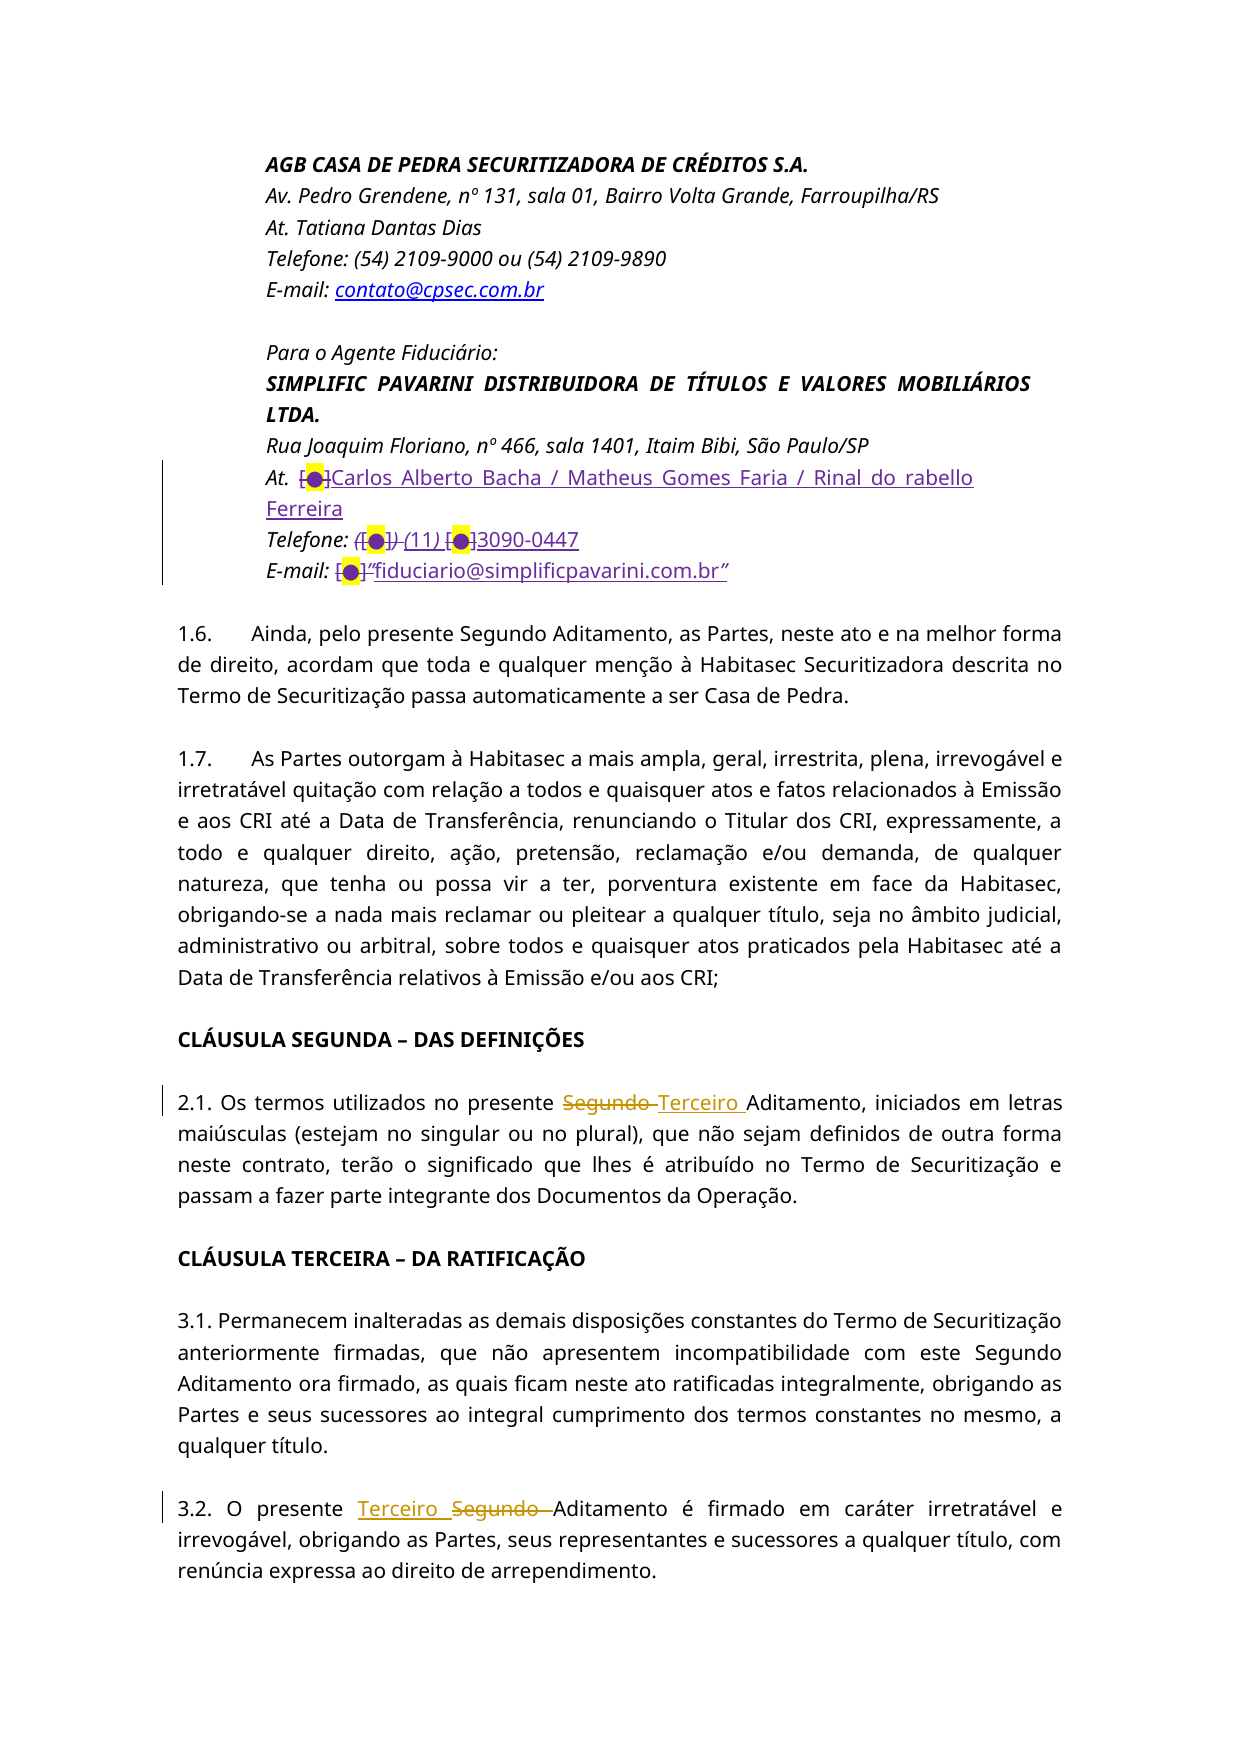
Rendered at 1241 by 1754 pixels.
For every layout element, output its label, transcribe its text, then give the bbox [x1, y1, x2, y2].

text At. Tatiana Dantas Dias [266, 210, 974, 241]
text 1.6. Ainda, pelo presente Segundo Aditamento, as Partes, neste ato e na melhor forma de direito, acordam que toda e qualquer menção à Habitasec Securitizadora descrita no Termo de Securitização passa automaticamente a ser Casa de Pedra. [177, 616, 1063, 710]
text 3.1. Permanecem inalteradas as demais disposições constantes do Termo de Securitização anteriormente firmadas, que não apresentem incompatibilidade com este Segundo Aditamento ora firmado, as quais ficam neste ato ratificadas integralmente, obrigando as Partes e seus sucessores ao integral cumprimento dos termos constantes no mesmo, a qualquer título. [177, 1304, 1063, 1460]
text E-mail: [266, 554, 974, 585]
text SIMPLIFIC PAVARINI DISTRIBUIDORA DE TÍTULOS E VALORES MOBILIÁRIOS LTDA. [266, 366, 1034, 429]
text Para o Agente Fiduciário: [266, 335, 974, 366]
text Telefone: (54) 2109-9000 ou (54) 2109-9890 [266, 241, 974, 273]
text AGB CASA DE PEDRA SECURITIZADORA DE CRÉDITOS S.A. [266, 148, 974, 179]
text E-mail: contato@cpsec.com.br [266, 273, 974, 304]
text 3.2. O presente Aditamento é firmado em caráter irretratável e irrevogável, obrigando as Partes, seus representantes e sucessores a qualquer título, com renúncia expressa ao direito de arrependimento. [177, 1491, 1063, 1585]
text Telefone: [266, 523, 974, 554]
text 1.7. As Partes outorgam à Habitasec a mais ampla, geral, irrestrita, plena, irrevogável e irretratável quitação com relação a todos e quaisquer atos e fatos relacionados à Emissão e aos CRI até a Data de Transferência, renunciando o Titular dos CRI, expressamente, a todo e qualquer direito, ação, pretensão, reclamação e/ou demanda, de qualquer natureza, que tenha ou possa vir a ter, porventura existente em face da Habitasec, obrigando-se a nada mais reclamar ou pleitear a qualquer título, seja no âmbito judicial, administrativo ou arbitral, sobre todos e quaisquer atos praticados pela Habitasec até a Data de Transferência relativos à Emissão e/ou aos CRI; [177, 741, 1063, 991]
text CLÁUSULA TERCEIRA – DA RATIFICAÇÃO [177, 1241, 1063, 1273]
text 2.1. Os termos utilizados no presente Aditamento, iniciados em letras maiúsculas (estejam no singular ou no plural), que não sejam definidos de outra forma neste contrato, terão o significado que lhes é atribuído no Termo de Securitização e passam a fazer parte integrante dos Documentos da Operação. [177, 1085, 1063, 1210]
text CLÁUSULA SEGUNDA – DAS DEFINIÇÕES [177, 1023, 1063, 1054]
text At. [266, 460, 974, 523]
text Rua Joaquim Floriano, nº 466, sala 1401, Itaim Bibi, São Paulo/SP [266, 429, 974, 460]
text Av. Pedro Grendene, nº 131, sala 01, Bairro Volta Grande, Farroupilha/RS [266, 179, 974, 210]
